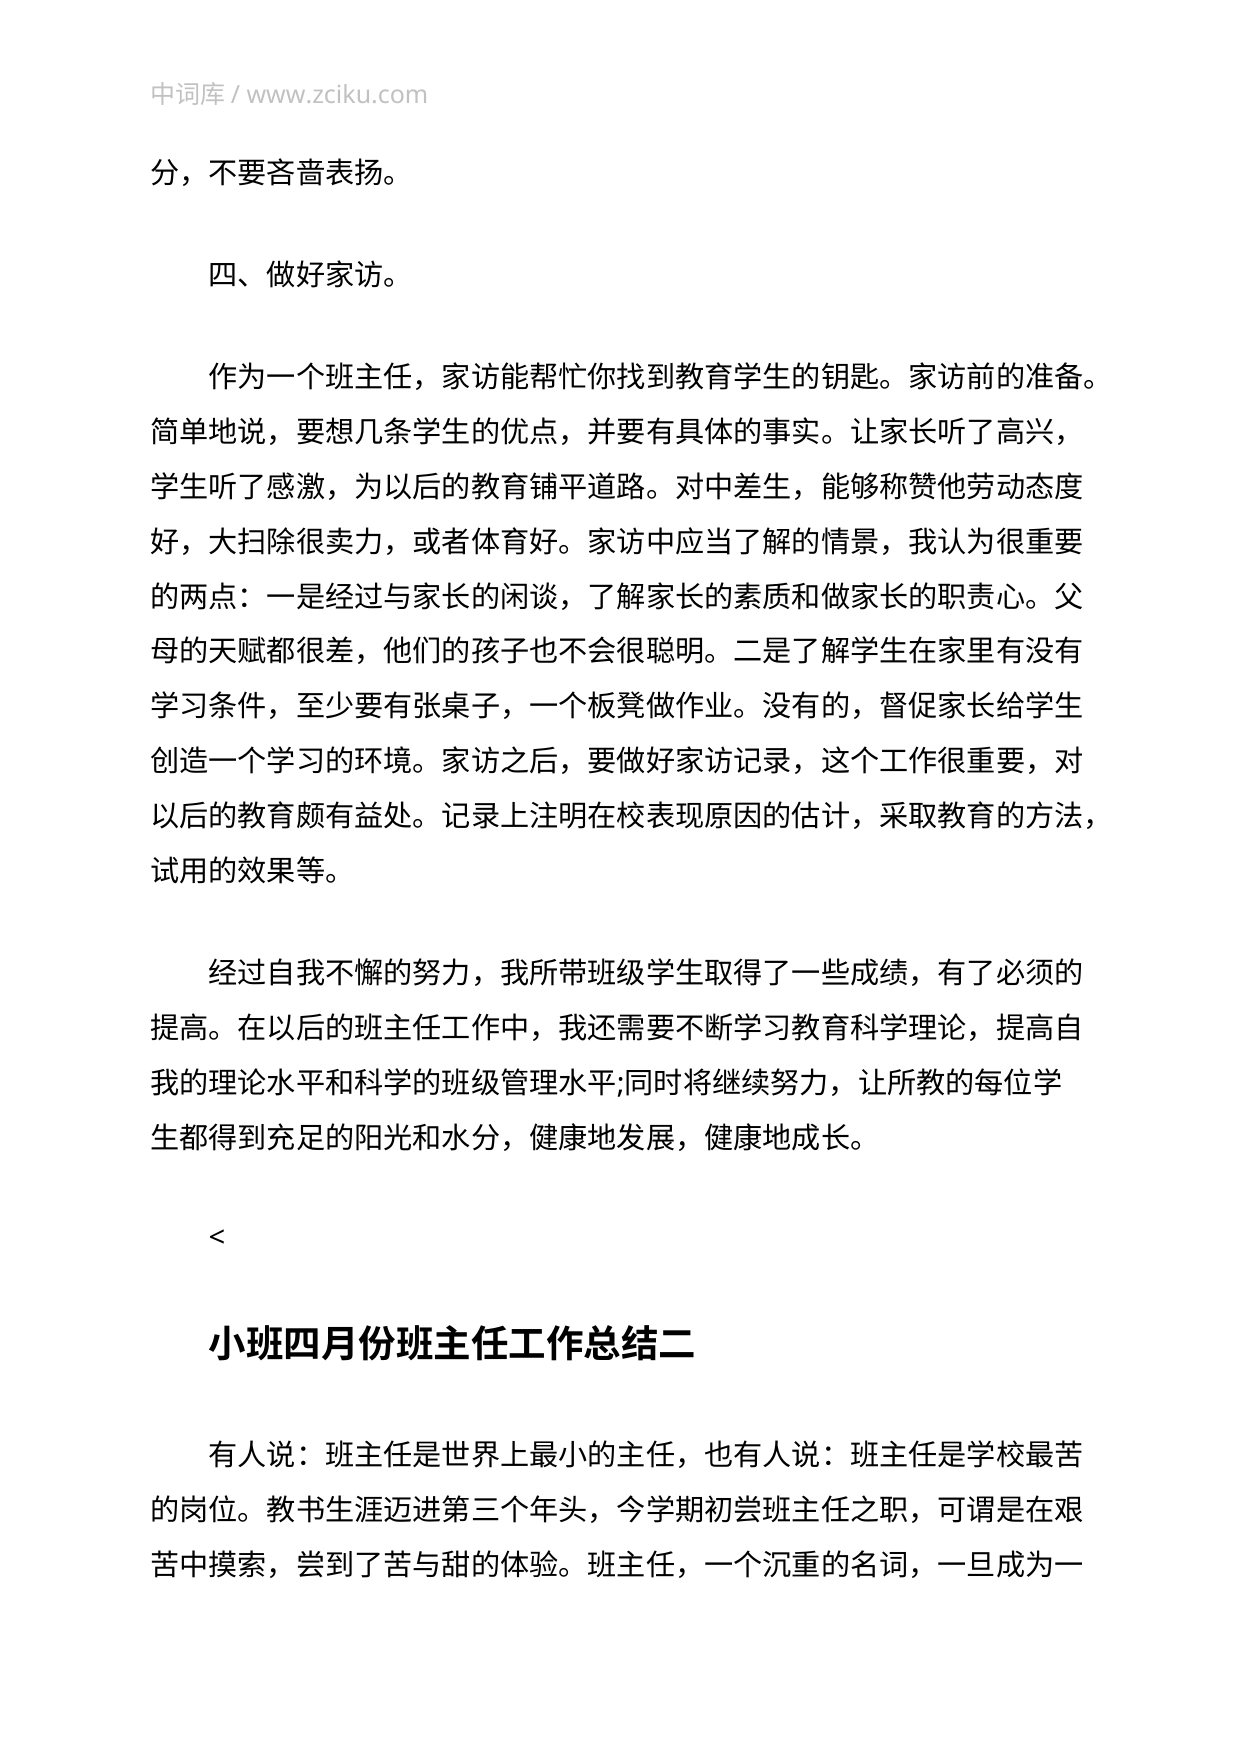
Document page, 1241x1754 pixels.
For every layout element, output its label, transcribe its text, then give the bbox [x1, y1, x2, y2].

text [150, 1432, 1090, 1584]
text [150, 150, 1090, 192]
text 经过自我不懈的努力，我所带班级学生取得了一些成绩，有了必须的提高。在以后的班主任工作中，我还需要不断学习教育科学理论，提高自我的理论水平和科学的班级管理水平;同时将继续努力，让所教的每位学生都得到充足的阳光和水分，健康地发展，健康地成长。 [150, 949, 1090, 1156]
text 四、做好家访。 [150, 252, 1090, 294]
text 作为一个班主任，家访能帮忙你找到教育学生的钥匙。家访前的准备。简单地说，要想几条学生的优点，并要有具体的事实。让家长听了高兴，学生听了感激，为以后的教育铺平道路。对中差生，能够称赞他劳动态度好，大扫除很卖力，或者体育好。家访中应当了解的情景，我认为很重要的两点：一是经过与家长的闲谈，了解家长的素质和做家长的职责心。父母的天赋都很差，他们的孩子也不会很聪明。二是了解学生在家里有没有学习条件，至少要有张桌子，一个板凳做作业。没有的，督促家长给学生创造一个学习的环境。家访之后，要做好家访记录，这个工作很重要，对以后的教育颇有益处。记录上注明在校表现原因的估计，采取教育的方法，试用的效果等。 [150, 353, 1090, 890]
text 小班四月份班主任工作总结二 [150, 1314, 1090, 1369]
text < [150, 1216, 1090, 1256]
